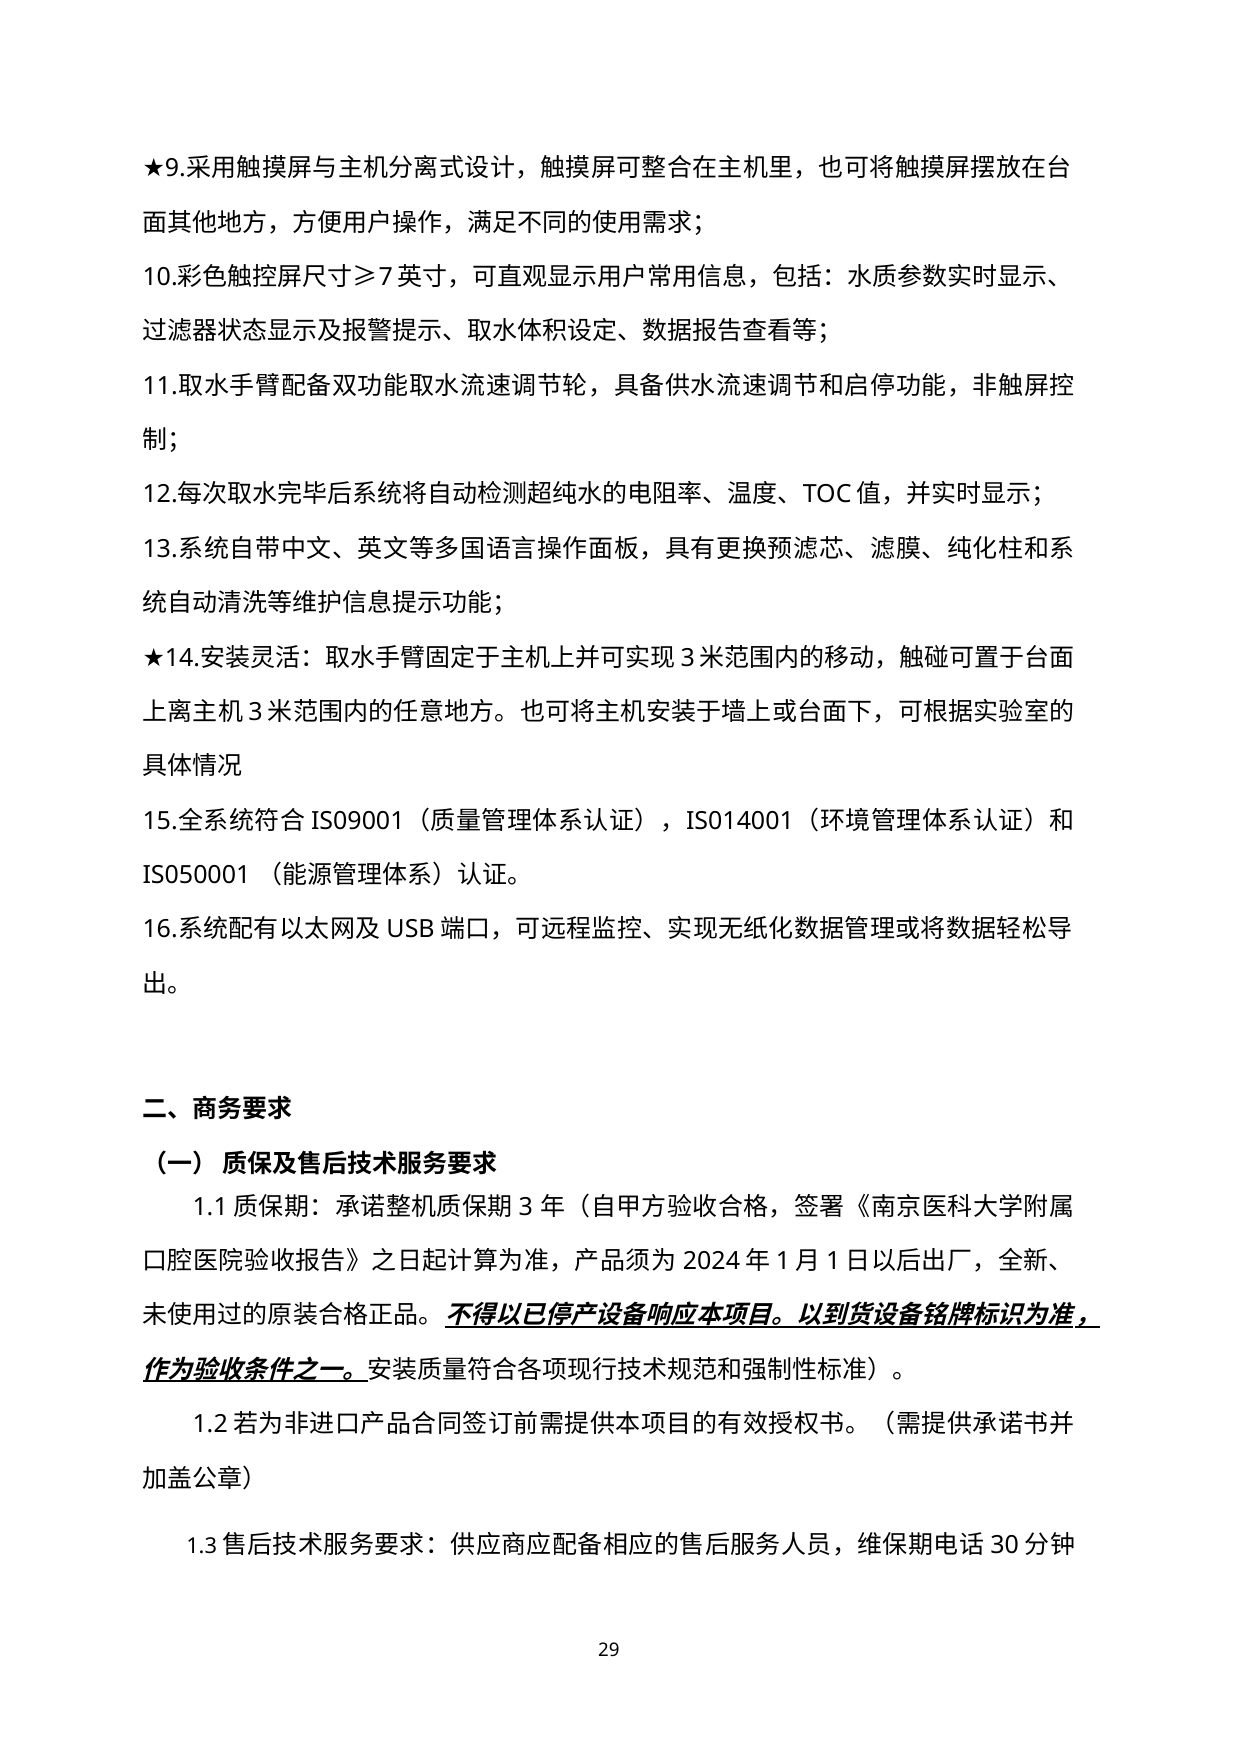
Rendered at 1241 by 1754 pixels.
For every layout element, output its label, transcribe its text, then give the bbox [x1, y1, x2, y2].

text 15.全系统符合IS09001（质量管理体系认证），IS014001（环境管理体系认证）和 IS050001 （能源管理体系）认证。 [142, 800, 1075, 891]
text 13.系统自带中文、英文等多国语言操作面板，具有更换预滤芯、滤膜、纯化柱和系统自动清洗等维护信息提示功能； [142, 528, 1075, 619]
text 10.彩色触控屏尺寸≥7英寸，可直观显示用户常用信息，包括：水质参数实时显示、过滤器状态显示及报警提示、取水体积设定、数据报告查看等； [142, 256, 1075, 347]
text 1.1质保期：承诺整机质保期3 年（自甲方验收合格，签署《南京医科大学附属口腔医院验收报告》之日起计算为准，产品须为2024年1月1日以后出厂，全新、未使用过的原装合格正品。不得以已停产设备响应本项目。以到货设备铭牌标识为准，作为验收条件之一。安装质量符合各项现行技术规范和强制性标准）。 [142, 1186, 1075, 1386]
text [142, 1525, 1075, 1561]
text 二、商务要求 [142, 1081, 1075, 1127]
list 质保及售后技术服务要求 [142, 1139, 1075, 1181]
text 1.2若为非进口产品合同签订前需提供本项目的有效授权书。（需提供承诺书并加盖公章） [142, 1404, 1075, 1494]
text ★9.采用触摸屏与主机分离式设计，触摸屏可整合在主机里，也可将触摸屏摆放在台面其他地方，方便用户操作，满足不同的使用需求； [142, 148, 1075, 238]
text ★14.安装灵活：取水手臂固定于主机上并可实现3米范围内的移动，触碰可置于台面上离主机3米范围内的任意地方。也可将主机安装于墙上或台面下，可根据实验室的具体情况 [142, 637, 1075, 782]
text 11.取水手臂配备双功能取水流速调节轮，具备供水流速调节和启停功能，非触屏控制； [142, 365, 1075, 456]
text 12.每次取水完毕后系统将自动检测超纯水的电阻率、温度、TOC值，并实时显示； [142, 474, 1075, 510]
text 16.系统配有以太网及USB端口，可远程监控、实现无纸化数据管理或将数据轻松导出。 [142, 909, 1075, 999]
